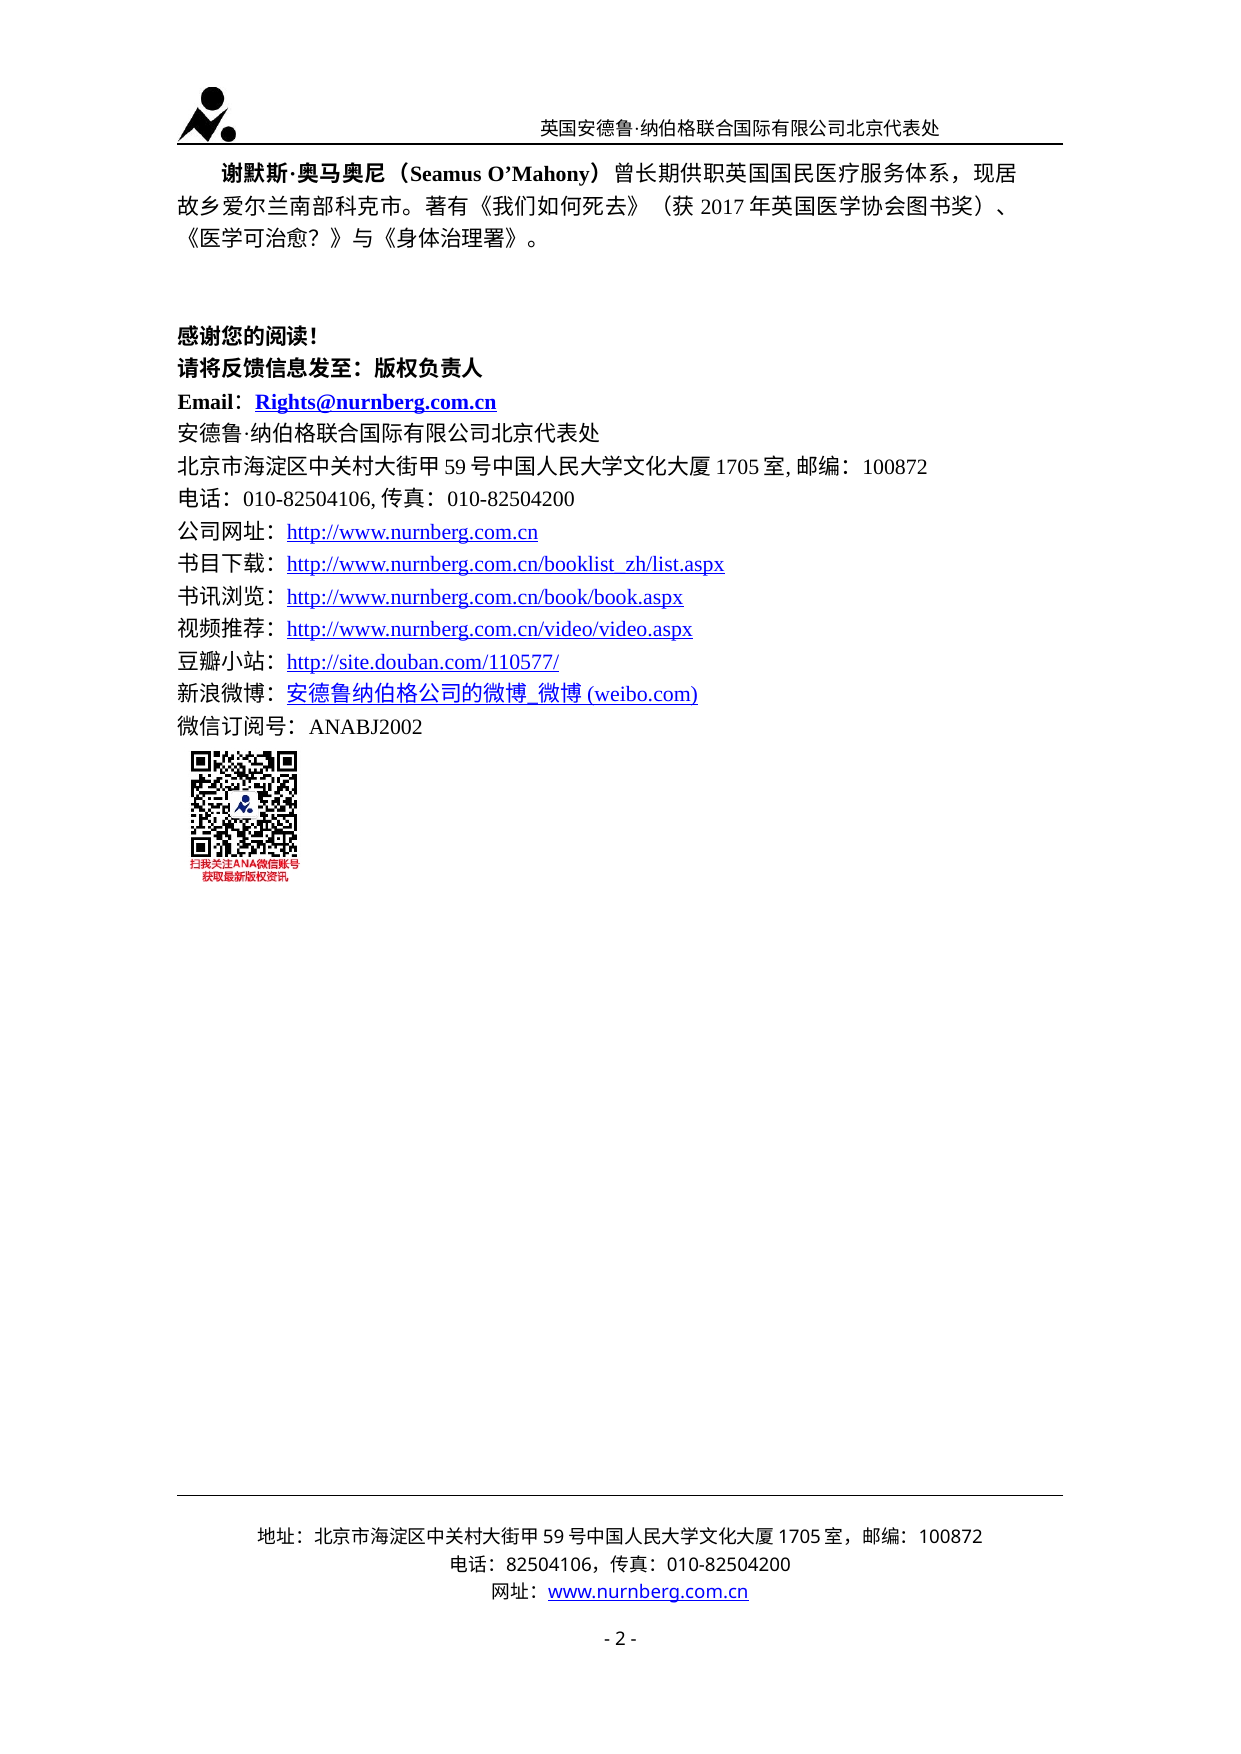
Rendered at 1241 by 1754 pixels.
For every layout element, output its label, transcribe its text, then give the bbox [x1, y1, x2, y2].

text 视频推荐：http://www.nurnberg.com.cn/video/video.aspx [177, 611, 1063, 643]
text 书目下载：http://www.nurnberg.com.cn/booklist_zh/list.aspx [177, 546, 1063, 578]
text 公司网址：http://www.nurnberg.com.cn [177, 513, 1063, 546]
text 书讯浏览：http://www.nurnberg.com.cn/book/book.aspx [177, 578, 1063, 611]
text 电话：010-82504106, 传真：010-82504200 [177, 481, 1063, 513]
text 感谢您的阅读！ [177, 318, 1063, 351]
picture [177, 87, 236, 142]
text 微信订阅号：ANABJ2002 [177, 708, 1063, 741]
text 豆瓣小站：http://site.douban.com/110577/ [177, 643, 1063, 676]
picture [177, 741, 310, 885]
text 请将反馈信息发至：版权负责人 [177, 351, 1063, 383]
text Email：Rights@nurnberg.com.cn [177, 383, 1063, 416]
text 安德鲁·纳伯格联合国际有限公司北京代表处 [177, 416, 1063, 448]
text 谢默斯·奥马奥尼（Seamus O’Mahony）曾长期供职英国国民医疗服务体系，现居故乡爱尔兰南部科克市。著有《我们如何死去》（获2017年英国医学协会图书奖）、《医学可治愈？》与《身体治理署》。 [177, 156, 1019, 253]
text 新浪微博：安德鲁纳伯格公司的微博_微博 (weibo.com) [587, 676, 1063, 708]
text 北京市海淀区中关村大街甲59号中国人民大学文化大厦1705室, 邮编：100872 [177, 448, 1063, 481]
